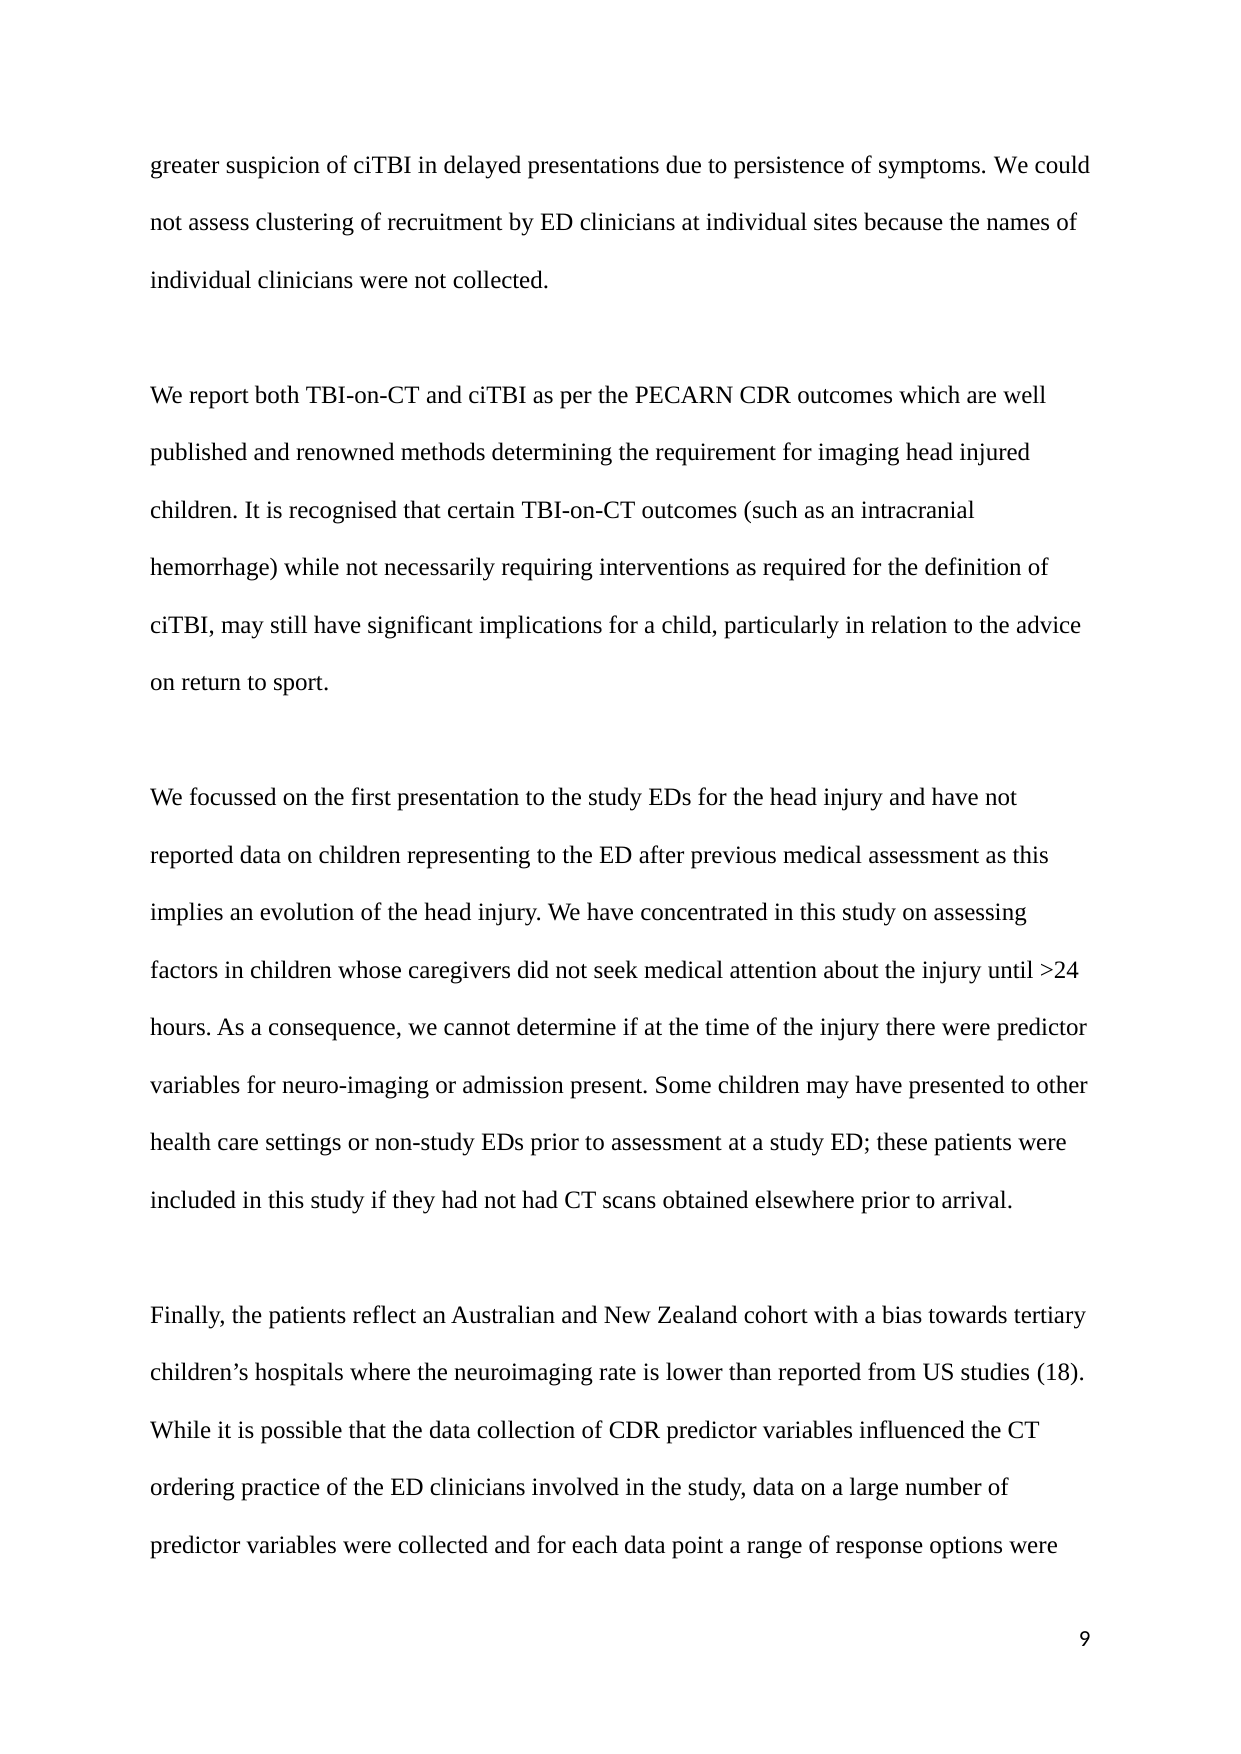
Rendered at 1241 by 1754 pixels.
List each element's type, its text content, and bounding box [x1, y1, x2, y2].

text Finally, the patients reflect an Australian and New Zealand cohort with a bias towards tertiary children’s hospitals where the neuroimaging rate is lower than reported from US studies (18). [150, 1300, 1090, 1386]
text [150, 1415, 1090, 1559]
text We report both TBI-on-CT and ciTBI as per the PECARN CDR outcomes which are well published and renowned methods determining the requirement for imaging head injured children. It is recognised that certain TBI-on-CT outcomes (such as an intracranial hemorrhage) while not necessarily requiring interventions as required for the definition of ciTBI, may still have significant implications for a child, particularly in relation to the advice on return to sport. [150, 380, 1090, 696]
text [150, 150, 1090, 294]
text We focussed on the first presentation to the study EDs for the head injury and have not reported data on children representing to the ED after previous medical assessment as this implies an evolution of the head injury. We have concentrated in this study on assessing factors in children whose caregivers did not seek medical attention about the injury until >24 hours. As a consequence, we cannot determine if at the time of the injury there were predictor variables for neuro-imaging or admission present. Some children may have presented to other health care settings or non-study EDs prior to assessment at a study ED; these patients were included in this study if they had not had CT scans obtained elsewhere prior to arrival. [150, 782, 1090, 1214]
